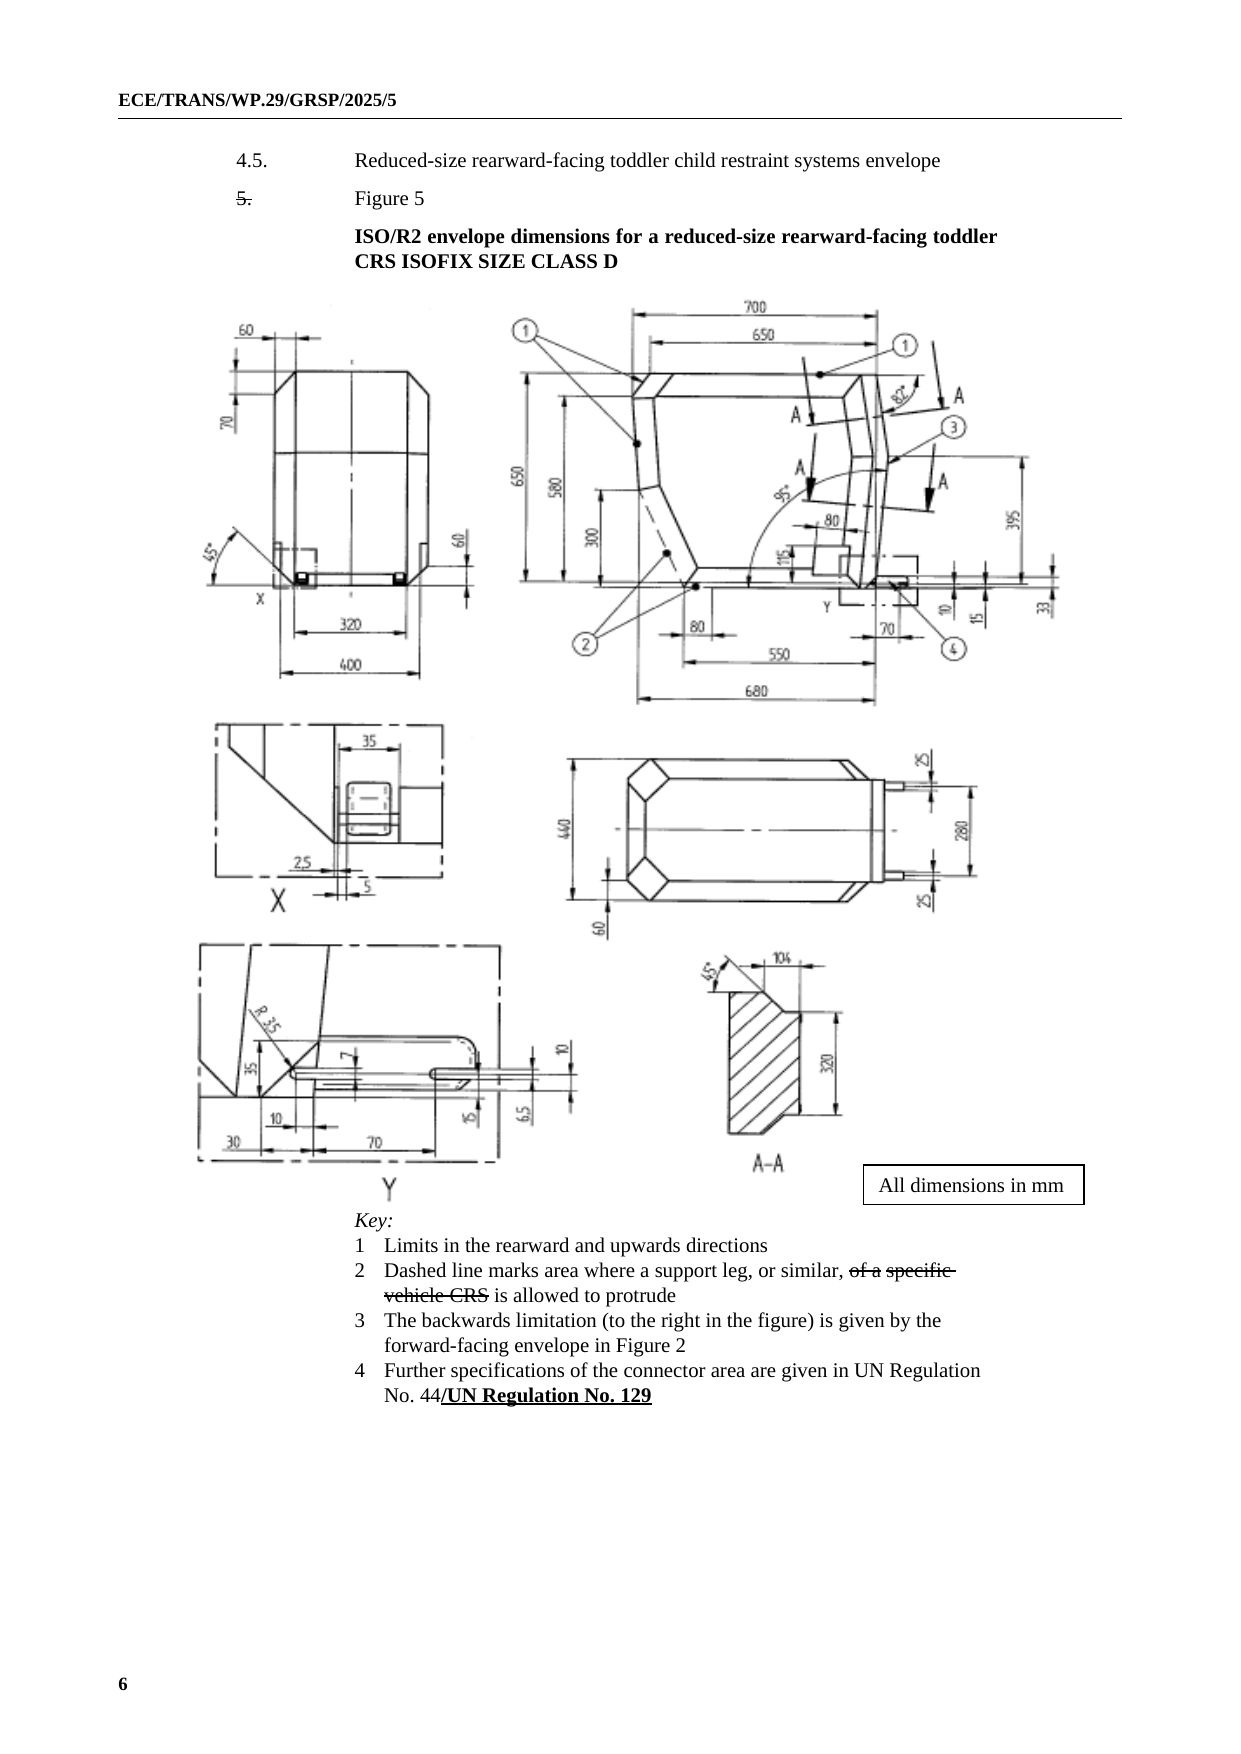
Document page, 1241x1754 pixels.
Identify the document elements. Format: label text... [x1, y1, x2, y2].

text ISO/R2 envelope dimensions for a reduced-size rearward-facing toddler CRS ISOFIX SIZE CLASS D [354, 223, 1004, 273]
text 2 Dashed line marks area where a support leg, or similar, of a specific vehicle CRS is allowed to protrude [354, 1257, 1004, 1307]
text 5. Figure 5 [236, 185, 1004, 210]
text Key: [236, 1207, 1004, 1232]
text 4.5. Reduced-size rearward-facing toddler child restraint systems envelope [236, 148, 1004, 173]
text 3 The backwards limitation (to the right in the figure) is given by the forward-facing envelope in Figure 2 [354, 1307, 1004, 1357]
text 4 Further specifications of the connector area are given in UN Regulation No. 44/UN Regulation No. 129 [354, 1357, 1004, 1407]
text 1 Limits in the rearward and upwards directions [354, 1232, 1004, 1257]
picture [177, 297, 1085, 1207]
